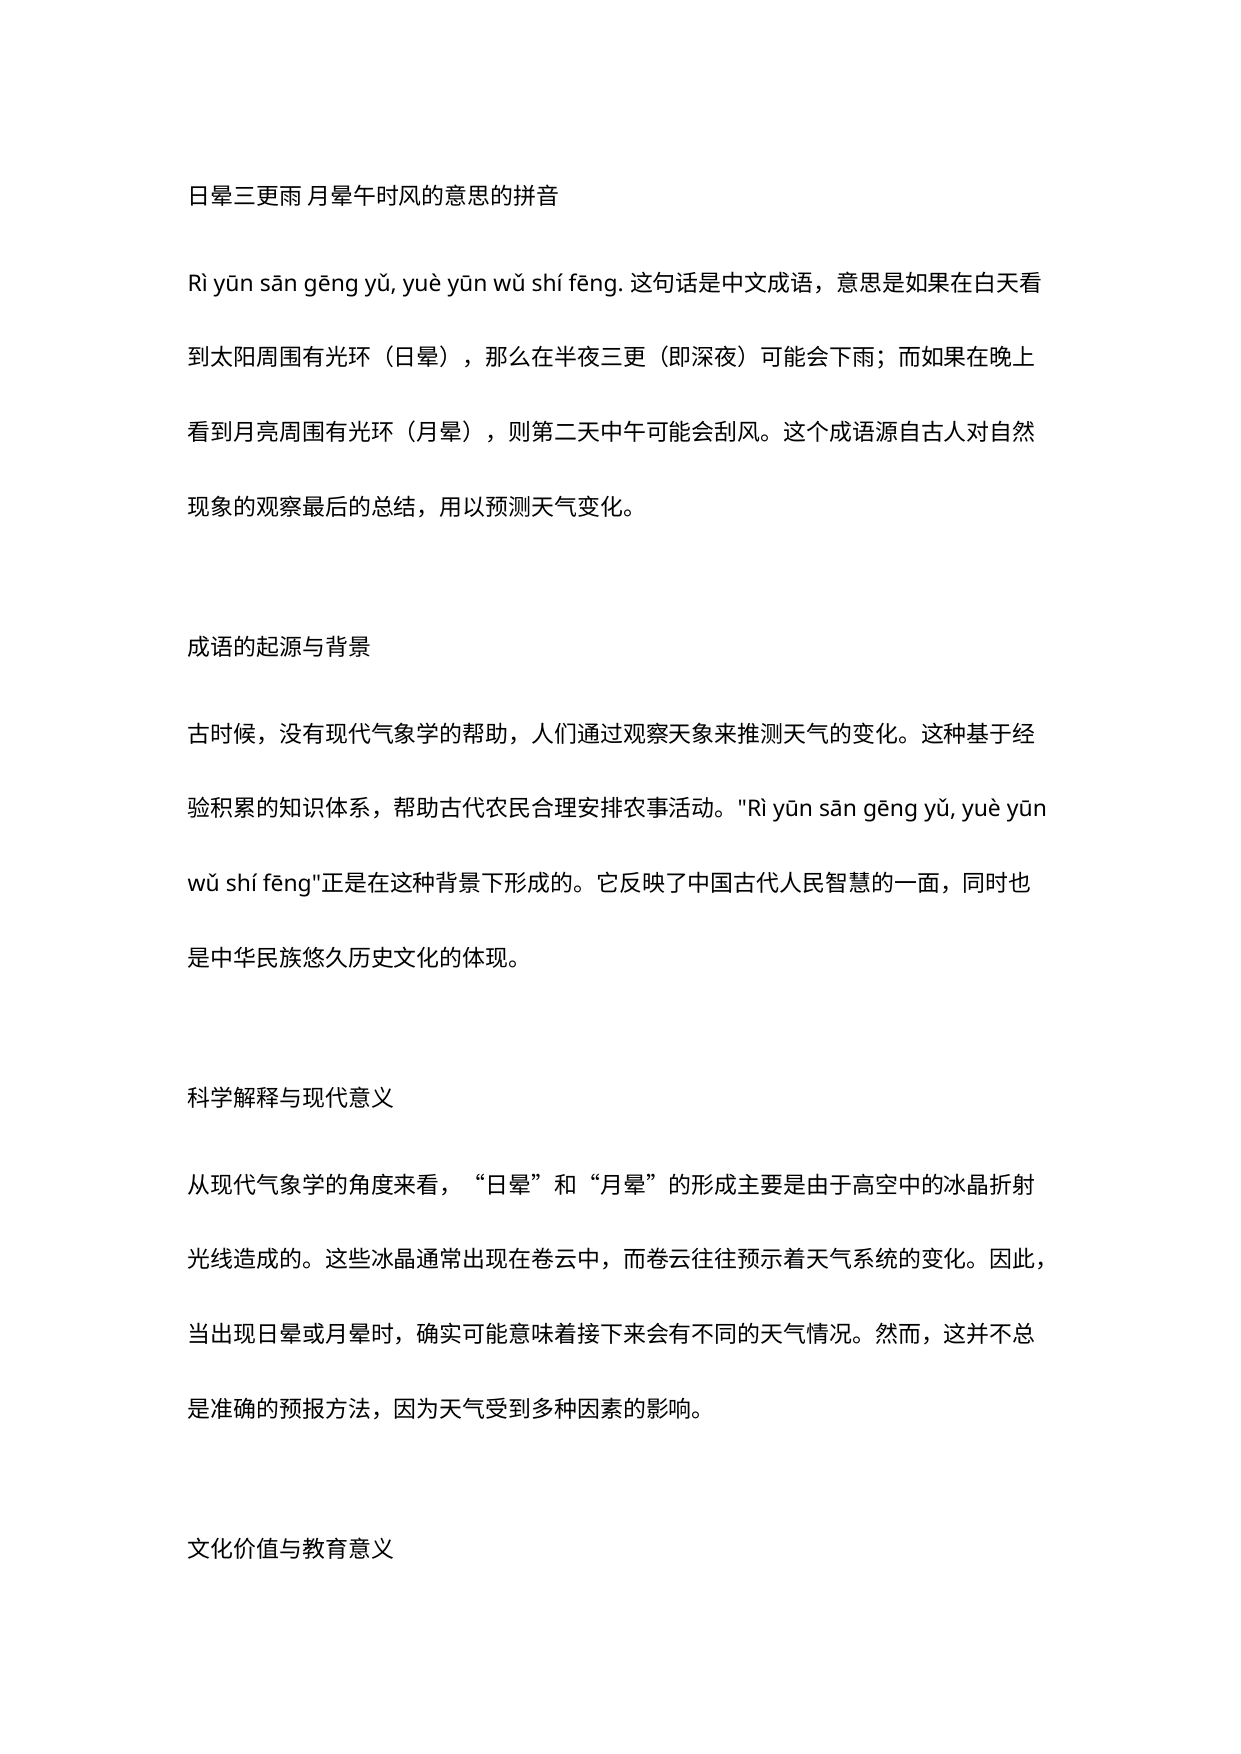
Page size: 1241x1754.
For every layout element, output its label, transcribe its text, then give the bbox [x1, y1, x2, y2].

text 科学解释与现代意义 [187, 1064, 1053, 1129]
text 从现代气象学的角度来看，“日晕”和“月晕”的形成主要是由于高空中的冰晶折射光线造成的。这些冰晶通常出现在卷云中，而卷云往往预示着天气系统的变化。因此，当出现日晕或月晕时，确实可能意味着接下来会有不同的天气情况。然而，这并不总是准确的预报方法，因为天气受到多种因素的影响。 [187, 1151, 1053, 1440]
text Rì yūn sān gēng yǔ, yuè yūn wǔ shí fēng. 这句话是中文成语，意思是如果在白天看到太阳周围有光环（日晕），那么在半夜三更（即深夜）可能会下雨；而如果在晚上看到月亮周围有光环（月晕），则第二天中午可能会刮风。这个成语源自古人对自然现象的观察最后的总结，用以预测天气变化。 [187, 248, 1053, 538]
text 古时候，没有现代气象学的帮助，人们通过观察天象来推测天气的变化。这种基于经验积累的知识体系，帮助古代农民合理安排农事活动。"Rì yūn sān gēng yǔ, yuè yūn wǔ shí fēng"正是在这种背景下形成的。它反映了中国古代人民智慧的一面，同时也是中华民族悠久历史文化的体现。 [187, 699, 1053, 989]
text 文化价值与教育意义 [187, 1515, 1053, 1580]
text 成语的起源与背景 [187, 613, 1053, 678]
text 日晕三更雨 月晕午时风的意思的拼音 [187, 162, 1053, 227]
